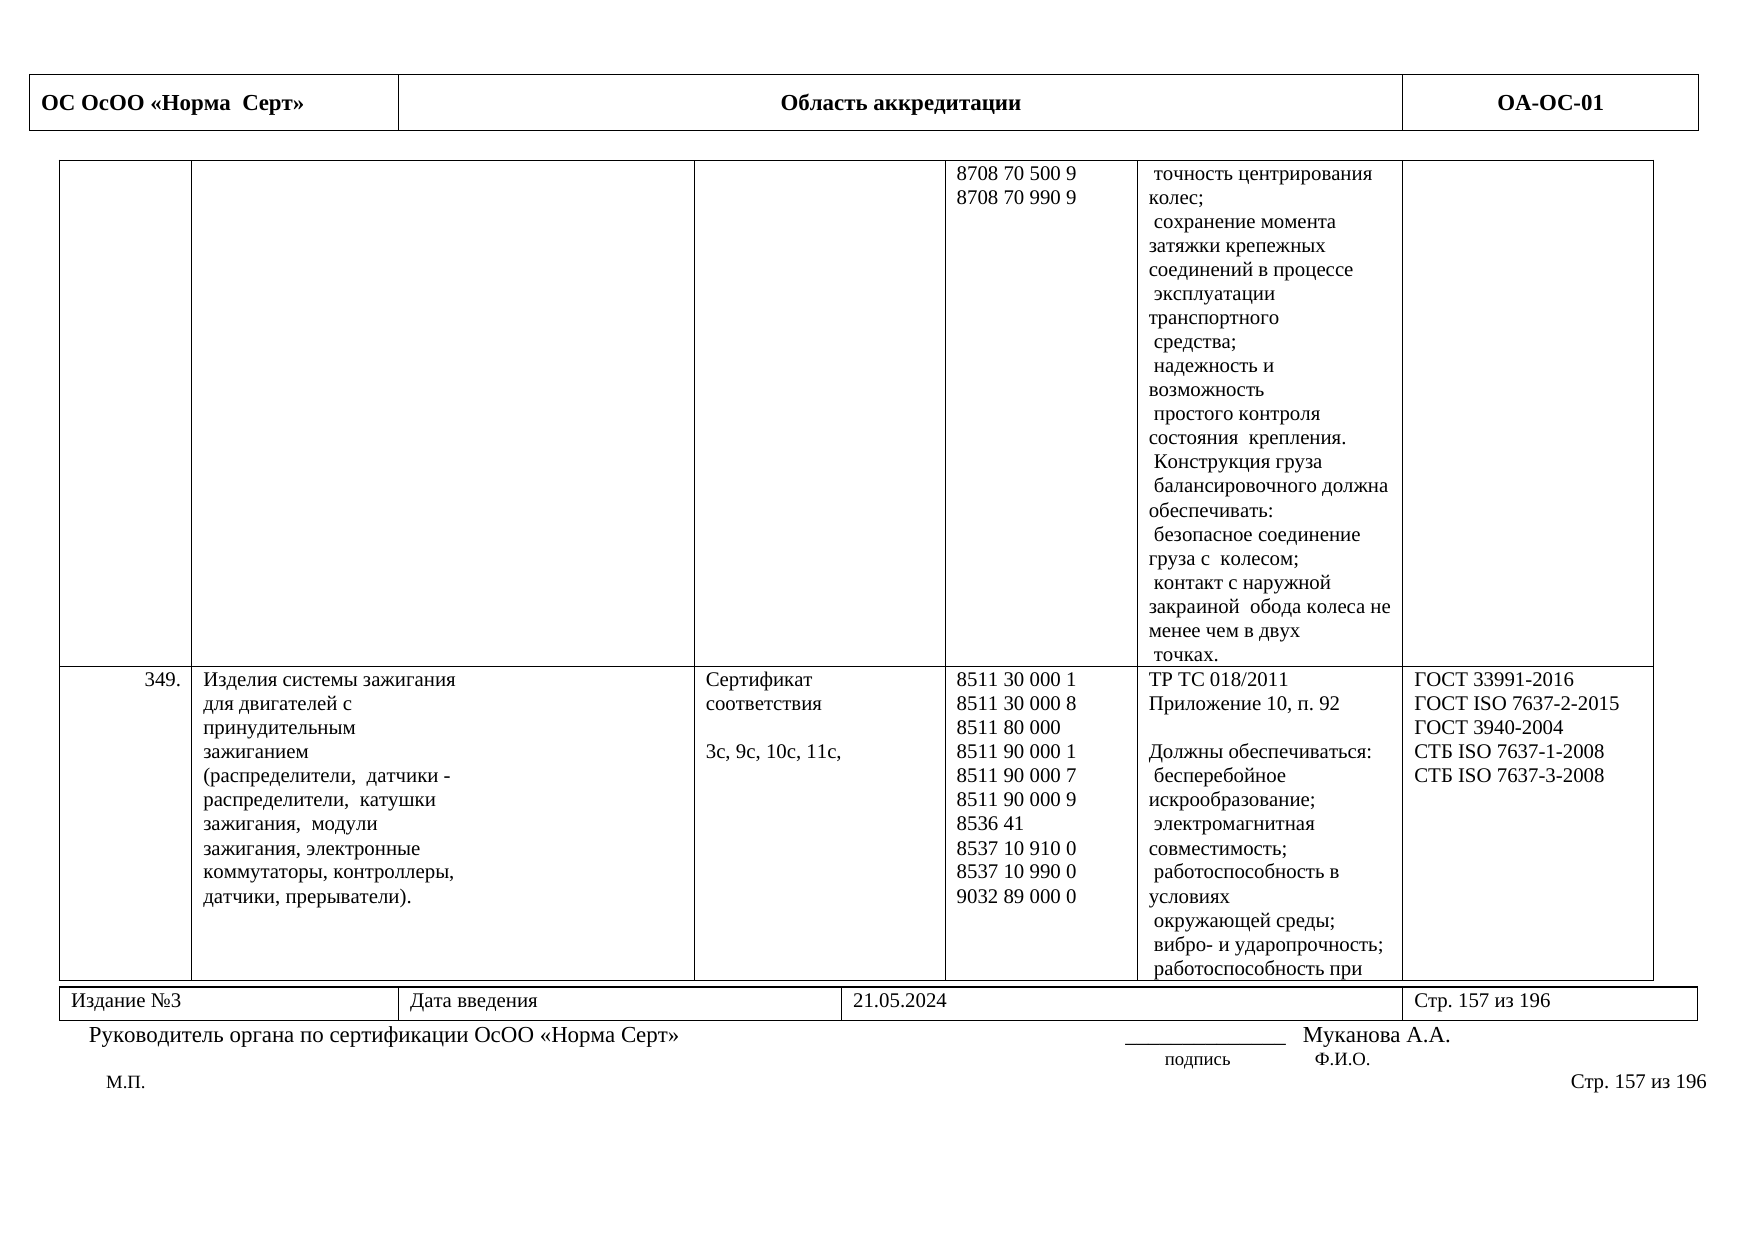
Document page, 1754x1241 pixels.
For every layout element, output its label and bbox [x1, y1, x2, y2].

table_cell [60, 161, 191, 666]
table_cell [60, 667, 191, 980]
table_cell [1138, 667, 1402, 980]
table_cell [946, 667, 1137, 980]
table_cell [1403, 161, 1653, 666]
table_cell [695, 667, 945, 980]
table_cell [192, 667, 694, 980]
table_cell [1403, 667, 1653, 980]
table_cell [1138, 161, 1402, 666]
table_cell [695, 161, 945, 666]
table_cell [946, 161, 1137, 666]
table_cell [192, 161, 694, 666]
